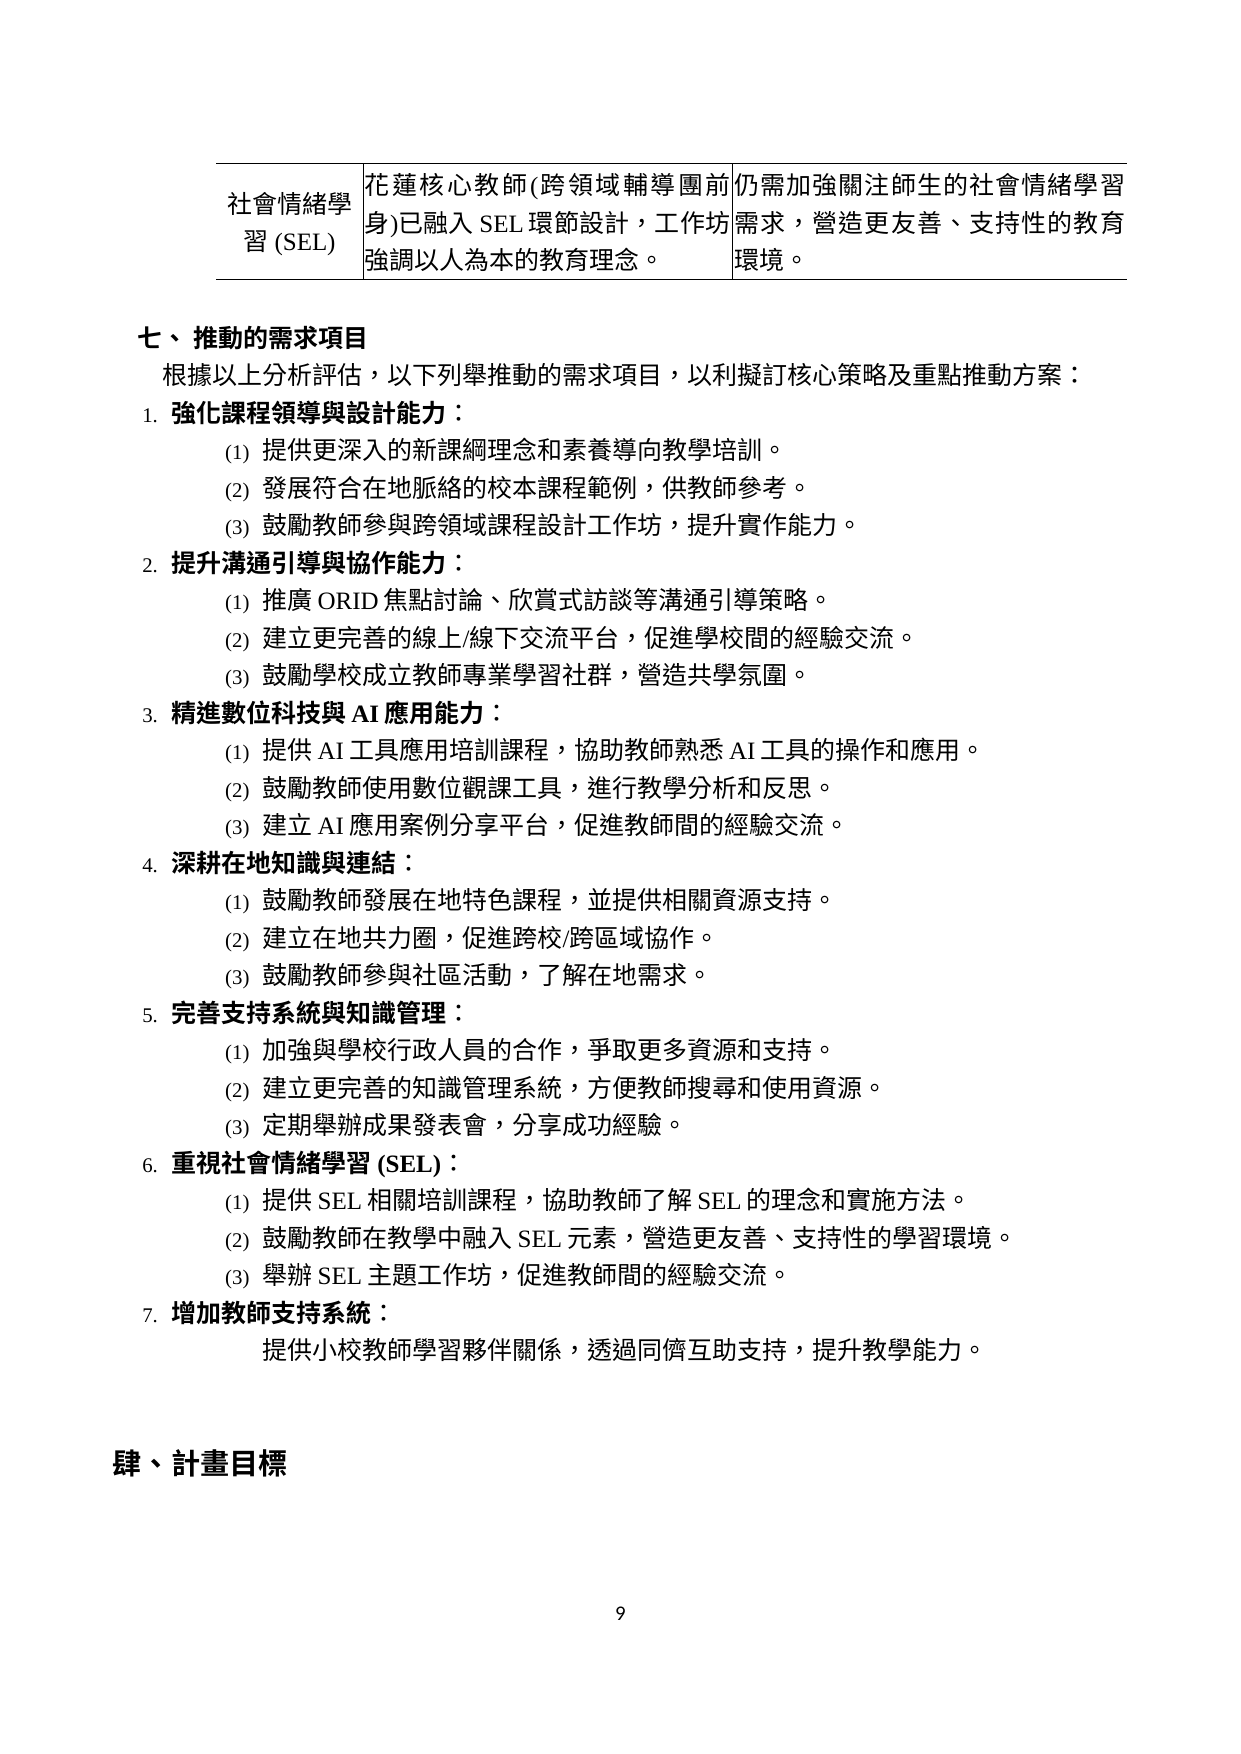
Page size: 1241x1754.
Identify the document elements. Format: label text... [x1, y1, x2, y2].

table_cell 花蓮核心教師(跨領域輔導團前身)已融入SEL環節設計，工作坊強調以人為本的教育理念。 [364, 164, 732, 279]
list 定期舉辦成果發表會，分享成功經驗。 [225, 1105, 1128, 1143]
text 根據以上分析評估，以下列舉推動的需求項目，以利擬訂核心策略及重點推動方案： [162, 355, 1128, 393]
list 建立更完善的知識管理系統，方便教師搜尋和使用資源。 [225, 1068, 1128, 1105]
list 鼓勵教師使用數位觀課工具，進行教學分析和反思。 [225, 768, 1128, 805]
list 建立更完善的線上/線下交流平台，促進學校間的經驗交流。 [225, 618, 1128, 655]
list 發展符合在地脈絡的校本課程範例，供教師參考。 [225, 468, 1128, 505]
list 鼓勵教師發展在地特色課程，並提供相關資源支持。 [225, 880, 1128, 918]
list 鼓勵教師參與社區活動，了解在地需求。 [225, 955, 1128, 993]
table_cell 社會情緒學習 (SEL) [216, 164, 363, 279]
list 舉辦SEL主題工作坊，促進教師間的經驗交流。 [225, 1255, 1128, 1293]
list 增加教師支持系統： [142, 1293, 1128, 1330]
text 肆、計畫目標 [112, 1424, 1128, 1499]
list 建立AI應用案例分享平台，促進教師間的經驗交流。 [225, 805, 1128, 843]
list 鼓勵教師參與跨領域課程設計工作坊，提升實作能力。 [225, 505, 1128, 543]
list 深耕在地知識與連結： [142, 843, 1128, 880]
list 鼓勵學校成立教師專業學習社群，營造共學氛圍。 [225, 655, 1128, 693]
text 七、 推動的需求項目 [137, 318, 1128, 355]
list 重視社會情緒學習 (SEL)： [142, 1143, 1128, 1180]
text 提供小校教師學習夥伴關係，透過同儕互助支持，提升教學能力。 [262, 1330, 1128, 1368]
list 建立在地共力圈，促進跨校/跨區域協作。 [225, 918, 1128, 955]
list 完善支持系統與知識管理： [142, 993, 1128, 1030]
table_cell 仍需加強關注師生的社會情緒學習需求，營造更友善、支持性的教育環境。 [733, 164, 1127, 279]
list 加強與學校行政人員的合作，爭取更多資源和支持。 [225, 1030, 1128, 1068]
list 提供SEL相關培訓課程，協助教師了解SEL的理念和實施方法。 [225, 1180, 1128, 1218]
list 推廣ORID焦點討論、欣賞式訪談等溝通引導策略。 [225, 580, 1128, 618]
list 強化課程領導與設計能力： [142, 393, 1128, 430]
list 提升溝通引導與協作能力： [142, 543, 1128, 580]
list 精進數位科技與AI應用能力： [142, 693, 1128, 730]
list 鼓勵教師在教學中融入SEL元素，營造更友善、支持性的學習環境。 [225, 1218, 1128, 1255]
list 提供更深入的新課綱理念和素養導向教學培訓。 [225, 430, 1128, 468]
list 提供AI工具應用培訓課程，協助教師熟悉AI工具的操作和應用。 [225, 730, 1128, 768]
